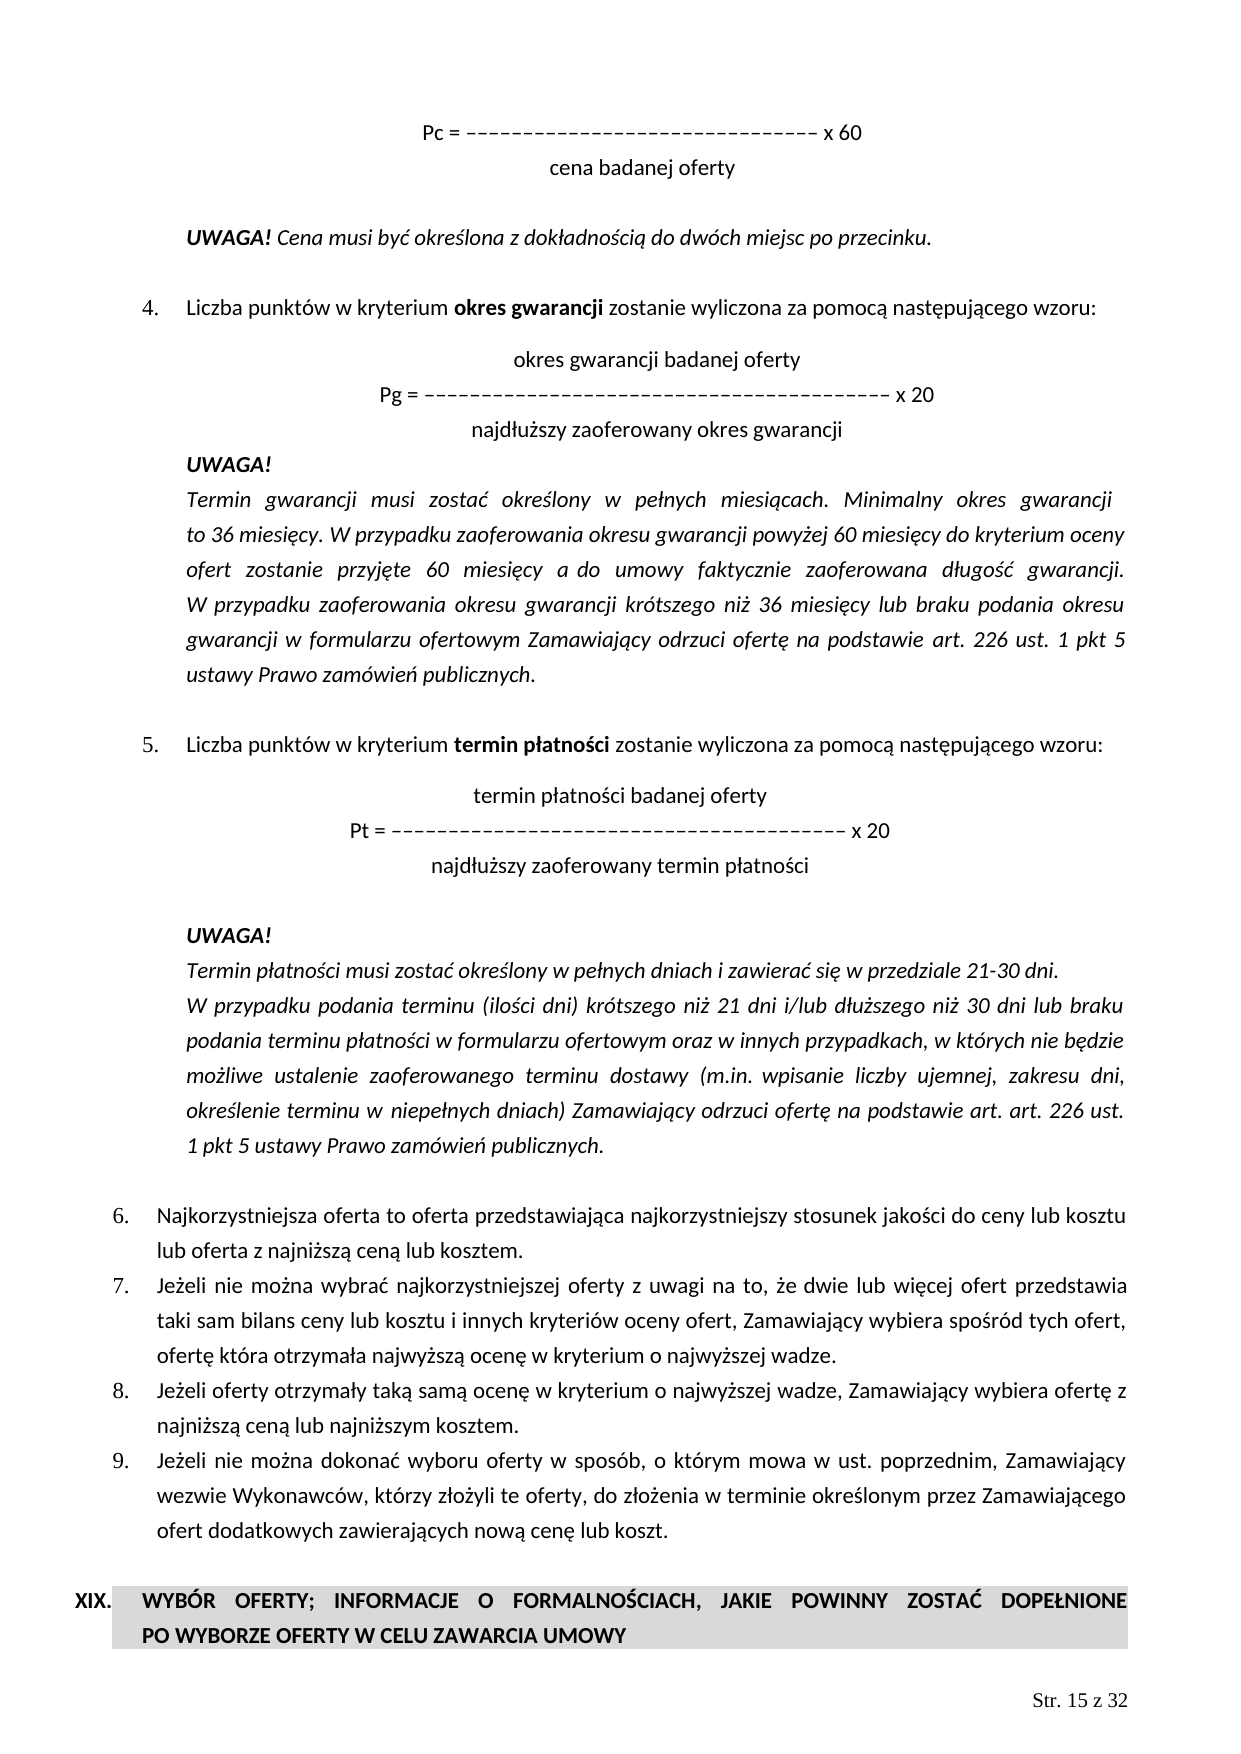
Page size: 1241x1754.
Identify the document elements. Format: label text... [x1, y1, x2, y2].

text UWAGA! [186, 450, 1128, 478]
list Jeżeli oferty otrzymały taką samą ocenę w kryterium o najwyższej wadze, Zamawiający wybiera ofertę z najniższą ceną lub najniższym kosztem. [112, 1376, 1128, 1439]
text termin płatności badanej oferty [112, 781, 1128, 809]
text okres gwarancji badanej oferty [186, 345, 1128, 373]
list Jeżeli nie można wybrać najkorzystniejszej oferty z uwagi na to, że dwie lub więcej ofert przedstawia taki sam bilans ceny lub kosztu i innych kryteriów oceny ofert, Zamawiający wybiera spośród tych ofert, ofertę która otrzymała najwyższą ocenę w kryterium o najwyższej wadze. [112, 1271, 1128, 1369]
text UWAGA! Cena musi być określona z dokładnością do dwóch miejsc po przecinku. [186, 223, 1128, 251]
text cena badanej oferty [157, 153, 1128, 181]
text Pt = –––––––––––––––––––––––––––––––––––––––– x 20 [112, 816, 1128, 844]
list Liczba punktów w kryterium okres gwarancji zostanie wyliczona za pomocą następującego wzoru: [142, 293, 1128, 321]
text UWAGA! [186, 921, 1128, 949]
list WYBÓR OFERTY; INFORMACJE O FORMALNOŚCIACH, JAKIE POWINNY ZOSTAĆ DOPEŁNIONE PO WYBORZE OFERTY W CELU ZAWARCIA UMOWY [112, 1586, 1128, 1649]
text Pc = ––––––––––––––––––––––––––––––– x 60 [157, 118, 1128, 146]
text najdłuższy zaoferowany okres gwarancji [186, 415, 1128, 443]
text najdłuższy zaoferowany termin płatności [112, 851, 1128, 879]
list Liczba punktów w kryterium termin płatności zostanie wyliczona za pomocą następującego wzoru: [142, 730, 1128, 758]
text Pg = ––––––––––––––––––––––––––––––––––––––––– x 20 [186, 380, 1128, 408]
text Termin płatności musi zostać określony w pełnych dniach i zawierać się w przedziale 21-30 dni. [186, 956, 1128, 984]
text Termin gwarancji musi zostać określony w pełnych miesiącach. Minimalny okres gwarancji to 36 miesięcy. W przypadku zaoferowania okresu gwarancji powyżej 60 miesięcy do kryterium oceny ofert zostanie przyjęte 60 miesięcy a do umowy faktycznie zaoferowana długość gwarancji. W przypadku zaoferowania okresu gwarancji krótszego niż 36 miesięcy lub braku podania okresu gwarancji w formularzu ofertowym Zamawiający odrzuci ofertę na podstawie art. 226 ust. 1 pkt 5 ustawy Prawo zamówień publicznych. [186, 485, 1128, 688]
list Jeżeli nie można dokonać wyboru oferty w sposób, o którym mowa w ust. poprzednim, Zamawiający wezwie Wykonawców, którzy złożyli te oferty, do złożenia w terminie określonym przez Zamawiającego ofert dodatkowych zawierających nową cenę lub koszt. [112, 1446, 1128, 1544]
text W przypadku podania terminu (ilości dni) krótszego niż 21 dni i/lub dłuższego niż 30 dni lub braku podania terminu płatności w formularzu ofertowym oraz w innych przypadkach, w których nie będzie możliwe ustalenie zaoferowanego terminu dostawy (m.in. wpisanie liczby ujemnej, zakresu dni, określenie terminu w niepełnych dniach) Zamawiający odrzuci ofertę na podstawie art. art. 226 ust. 1 pkt 5 ustawy Prawo zamówień publicznych. [186, 991, 1128, 1159]
list Najkorzystniejsza oferta to oferta przedstawiająca najkorzystniejszy stosunek jakości do ceny lub kosztu lub oferta z najniższą ceną lub kosztem. [112, 1201, 1128, 1264]
